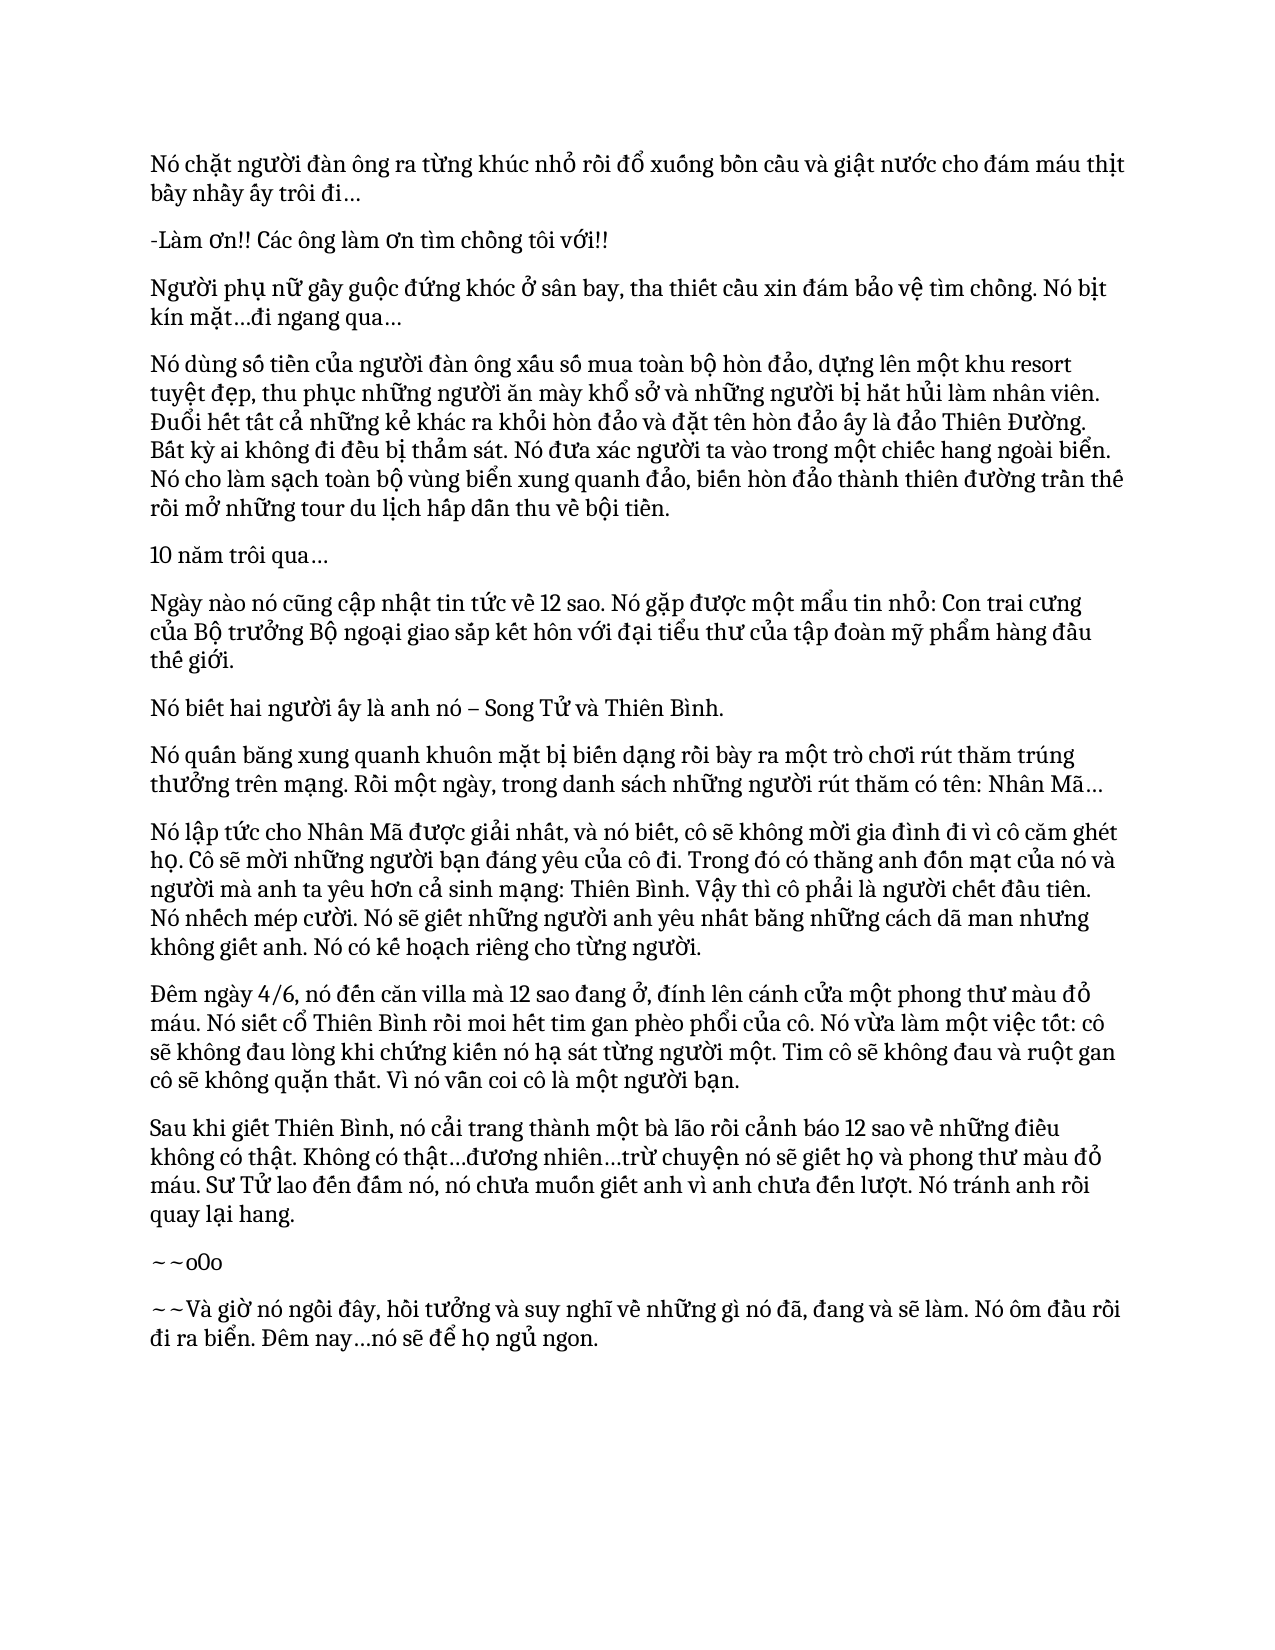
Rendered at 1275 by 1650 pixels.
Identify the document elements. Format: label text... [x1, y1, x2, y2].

text Nó biết hai người ấy là anh nó – Song Tử và Thiên Bình. [150, 694, 1125, 722]
text Nó quấn băng xung quanh khuôn mặt bị biến dạng rồi bày ra một trò chơi rút thăm trúng thưởng trên mạng. Rồi một ngày, trong danh sách những người rút thăm có tên: Nhân Mã… [150, 741, 1125, 799]
text -Làm ơn!! Các ông làm ơn tìm chồng tôi với!! [150, 226, 1125, 255]
text Ngày nào nó cũng cập nhật tin tức về 12 sao. Nó gặp được một mẩu tin nhỏ: Con trai cưng của Bộ trưởng Bộ ngoại giao sắp kết hôn với đại tiểu thư của tập đoàn mỹ phẩm hàng đầu thế giới. [150, 589, 1125, 675]
text ~~o0o [150, 1247, 1125, 1276]
text Nó dùng số tiền của người đàn ông xấu số mua toàn bộ hòn đảo, dựng lên một khu resort tuyệt đẹp, thu phục những người ăn mày khổ sở và những người bị hắt hủi làm nhân viên. Đuổi hết tất cả những kẻ khác ra khỏi hòn đảo và đặt tên hòn đảo ấy là đảo Thiên Đường. Bất kỳ ai không đi đều bị thảm sát. Nó đưa xác người ta vào trong một chiếc hang ngoài biển. Nó cho làm sạch toàn bộ vùng biển xung quanh đảo, biến hòn đảo thành thiên đường trần thế rồi mở những tour du lịch hấp dẫn thu về bội tiền. [150, 350, 1125, 522]
text Sau khi giết Thiên Bình, nó cải trang thành một bà lão rồi cảnh báo 12 sao về những điều không có thật. Không có thật…đương nhiên…trừ chuyện nó sẽ giết họ và phong thư màu đỏ máu. Sư Tử lao đến đấm nó, nó chưa muốn giết anh vì anh chưa đến lượt. Nó tránh anh rồi quay lại hang. [150, 1114, 1125, 1229]
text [150, 150, 1125, 207]
text Đêm ngày 4/6, nó đến căn villa mà 12 sao đang ở, đính lên cánh cửa một phong thư màu đỏ máu. Nó siết cổ Thiên Bình rồi moi hết tim gan phèo phổi của cô. Nó vừa làm một việc tốt: cô sẽ không đau lòng khi chứng kiến nó hạ sát từng người một. Tim cô sẽ không đau và ruột gan cô sẽ không quặn thắt. Vì nó vẫn coi cô là một người bạn. [150, 980, 1125, 1095]
text Người phụ nữ gầy guộc đứng khóc ở sân bay, tha thiết cầu xin đám bảo vệ tìm chồng. Nó bịt kín mặt…đi ngang qua… [150, 274, 1125, 331]
text ~~Và giờ nó ngồi đây, hồi tưởng và suy nghĩ về những gì nó đã, đang và sẽ làm. Nó ôm đầu rồi đi ra biển. Đêm nay…nó sẽ để họ ngủ ngon. [150, 1295, 1125, 1410]
text 10 năm trôi qua… [150, 541, 1125, 570]
text Nó lập tức cho Nhân Mã được giải nhất, và nó biết, cô sẽ không mời gia đình đi vì cô căm ghét họ. Cô sẽ mời những người bạn đáng yêu của cô đi. Trong đó có thằng anh đốn mạt của nó và người mà anh ta yêu hơn cả sinh mạng: Thiên Bình. Vậy thì cô phải là người chết đầu tiên. Nó nhếch mép cười. Nó sẽ giết những người anh yêu nhất bằng những cách dã man nhưng không giết anh. Nó có kế hoạch riêng cho từng người. [150, 817, 1125, 961]
